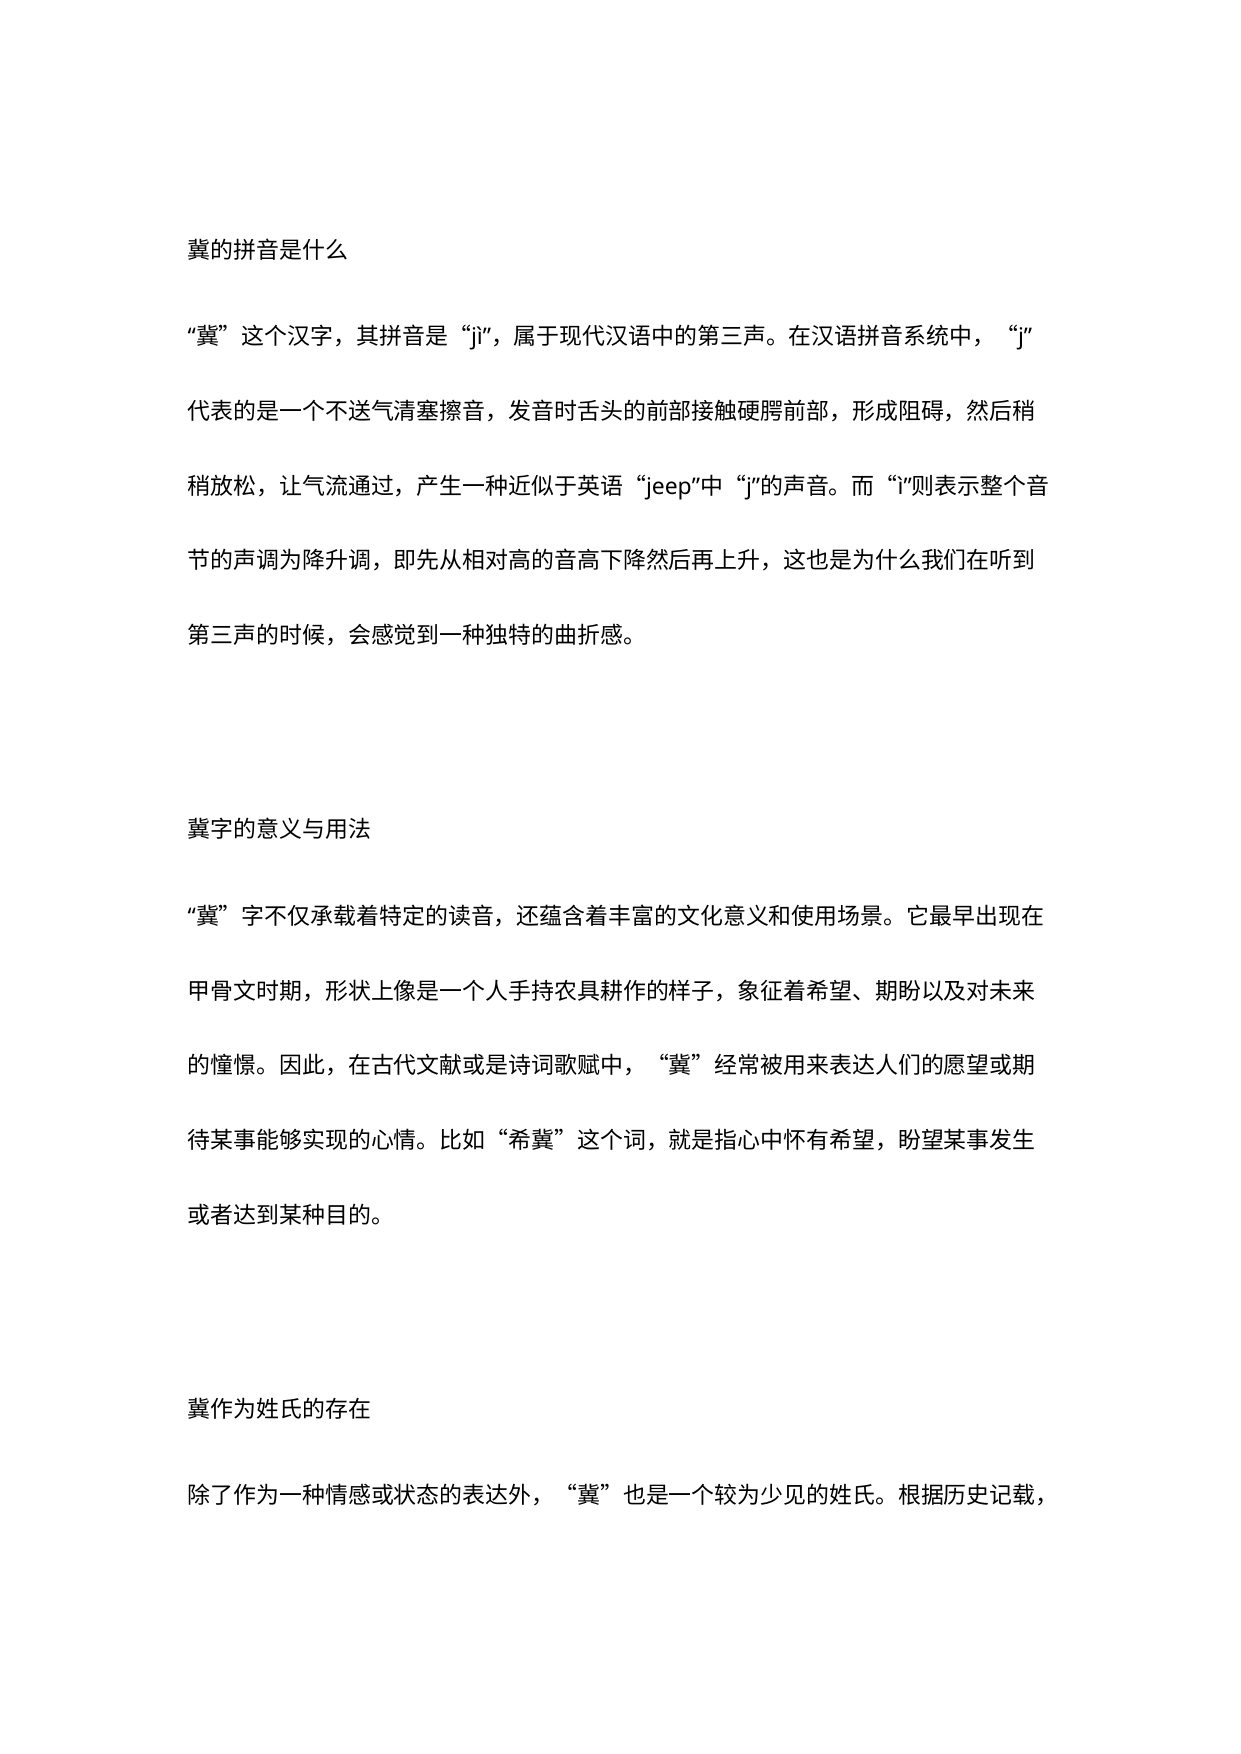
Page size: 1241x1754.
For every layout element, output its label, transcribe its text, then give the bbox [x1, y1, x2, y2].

text “冀”这个汉字，其拼音是“jì”，属于现代汉语中的第三声。在汉语拼音系统中，“j”代表的是一个不送气清塞擦音，发音时舌头的前部接触硬腭前部，形成阻碍，然后稍稍放松，让气流通过，产生一种近似于英语“jeep”中“j”的声音。而“ì”则表示整个音节的声调为降升调，即先从相对高的音高下降然后再上升，这也是为什么我们在听到第三声的时候，会感觉到一种独特的曲折感。 [187, 302, 1053, 666]
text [187, 1462, 1053, 1527]
text 冀字的意义与用法 [187, 795, 1053, 860]
text 冀的拼音是什么 [187, 216, 1053, 281]
text 冀作为姓氏的存在 [187, 1375, 1053, 1440]
text “冀”字不仅承载着特定的读音，还蕴含着丰富的文化意义和使用场景。它最早出现在甲骨文时期，形状上像是一个人手持农具耕作的样子，象征着希望、期盼以及对未来的憧憬。因此，在古代文献或是诗词歌赋中，“冀”经常被用来表达人们的愿望或期待某事能够实现的心情。比如“希冀”这个词，就是指心中怀有希望，盼望某事发生或者达到某种目的。 [187, 882, 1053, 1246]
